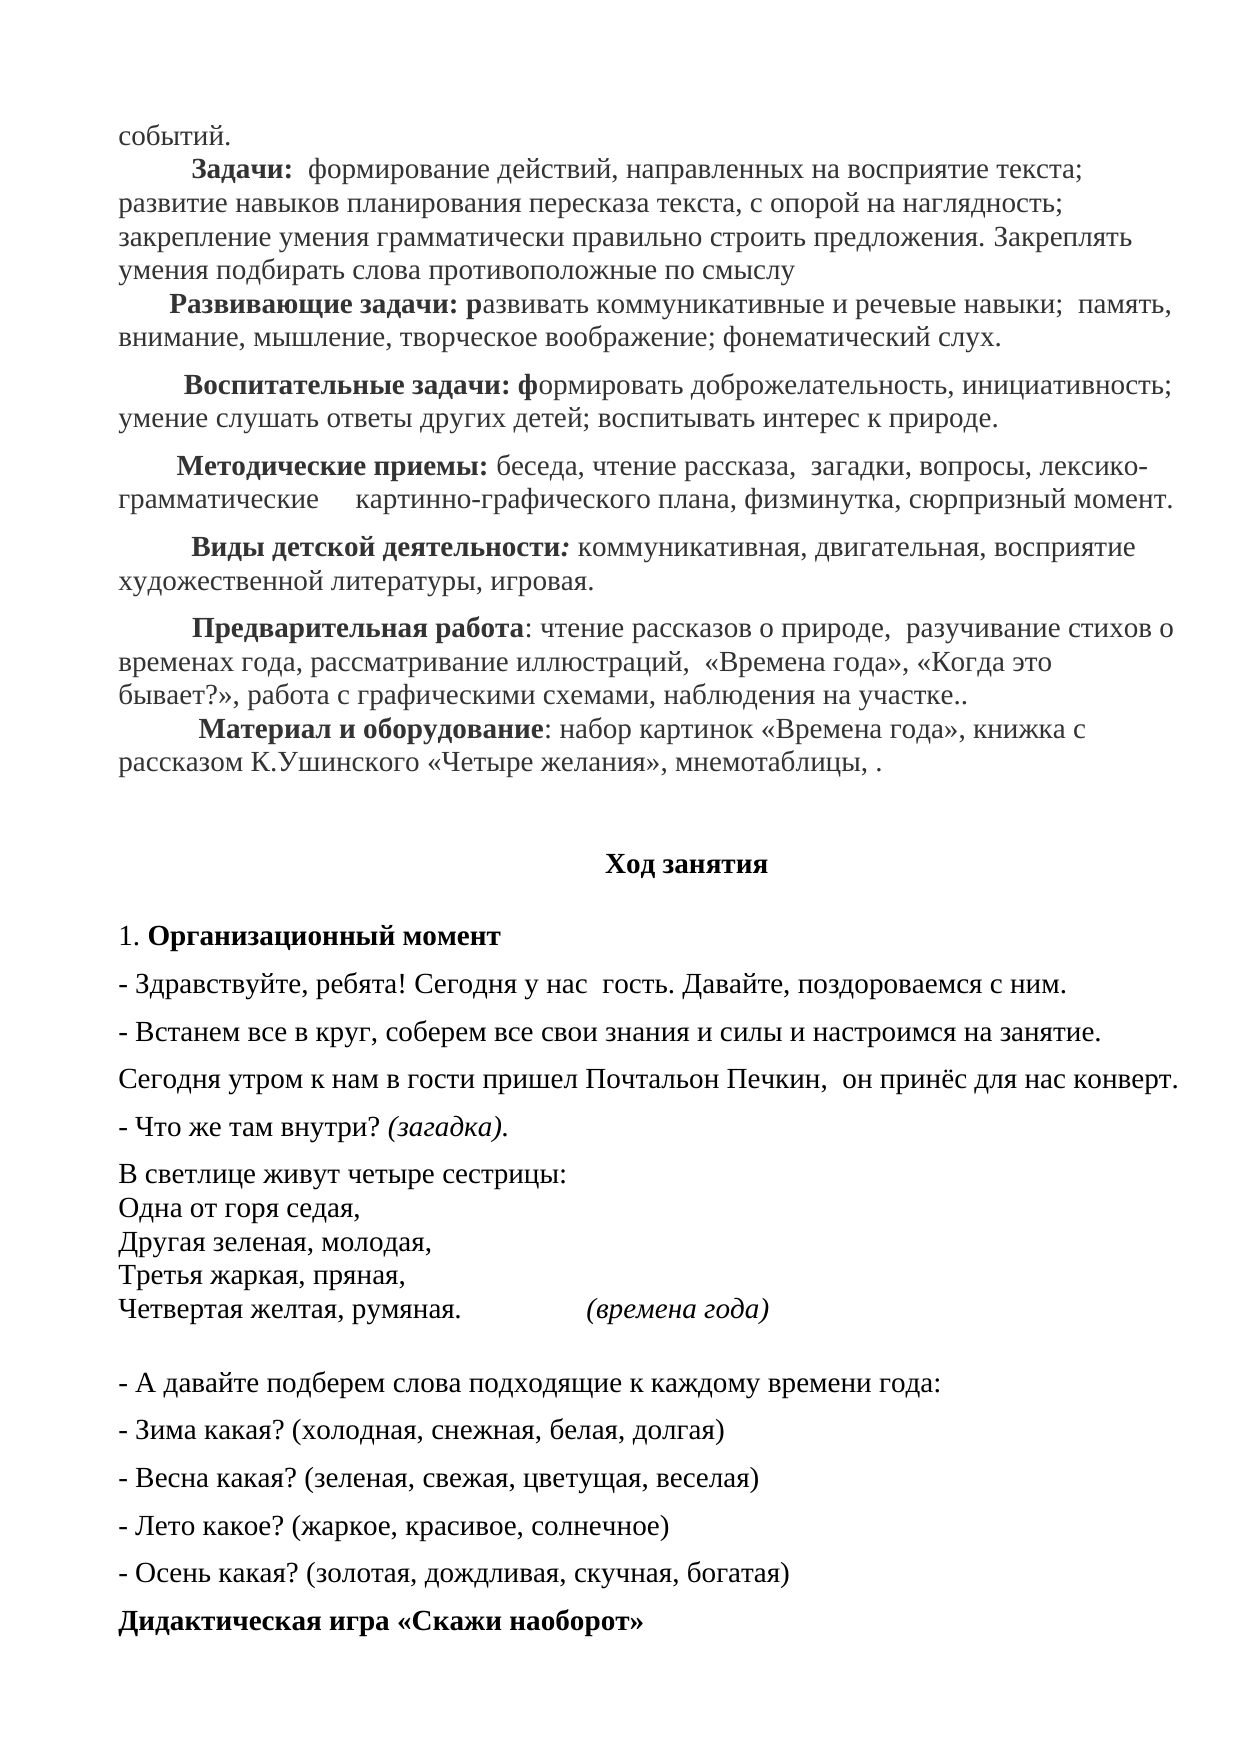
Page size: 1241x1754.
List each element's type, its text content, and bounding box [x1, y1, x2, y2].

text - Весна какая? (зеленая, свежая, цветущая, веселая) [118, 1460, 1181, 1493]
text Сегодня утром к нам в гости пришел Почтальон Печкин, он принёс для нас конверт. [118, 1061, 1181, 1095]
text - Осень какая? (золотая, дождливая, скучная, богатая) [118, 1555, 1181, 1589]
text - Лето какое? (жаркое, красивое, солнечное) [118, 1508, 1181, 1541]
text Методические приемы: беседа, чтение рассказа, загадки, вопросы, лексико-грамматические картинно-графического плана, физминутка, сюрпризный момент. [118, 448, 1181, 515]
text - Встанем все в круг, соберем все свои знания и силы и настроимся на занятие. [118, 1014, 1181, 1047]
text - Зима какая? (холодная, снежная, белая, долгая) [118, 1412, 1181, 1446]
text - Здравствуйте, ребята! Сегодня у нас гость. Давайте, поздороваемся с ним. [118, 966, 1181, 1000]
text Ход занятия [118, 846, 1181, 879]
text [118, 118, 1181, 353]
text Дидактическая игра «Скажи наоборот» [118, 1603, 1181, 1636]
text В светлице живут четыре сестрицы: Одна от горя седая, Другая зеленая, молодая, Третья жаркая, пряная, Четвертая желтая, румяная. (времена года) [118, 1157, 1181, 1352]
text - А давайте подберем слова подходящие к каждому времени года: [118, 1365, 1181, 1398]
text Воспитательные задачи: формировать доброжелательность, инициативность; умение слушать ответы других детей; воспитывать интерес к природе. [118, 367, 1181, 434]
text Виды детской деятельности: коммуникативная, двигательная, восприятие художественной литературы, игровая. [118, 529, 1181, 596]
text Предварительная работа: чтение рассказов о природе, разучивание стихов о временах года, рассматривание иллюстраций, «Времена года», «Когда это бывает?», работа с графическими схемами, наблюдения на участке.. Материал и оборудование: набор картинок «Времена года», книжка с рассказом К.Ушинского «Четыре желания», мнемотаблицы, . [118, 610, 1181, 807]
text 1. Организационный момент [118, 918, 1181, 952]
text - Что же там внутри? (загадка). [118, 1109, 1181, 1142]
